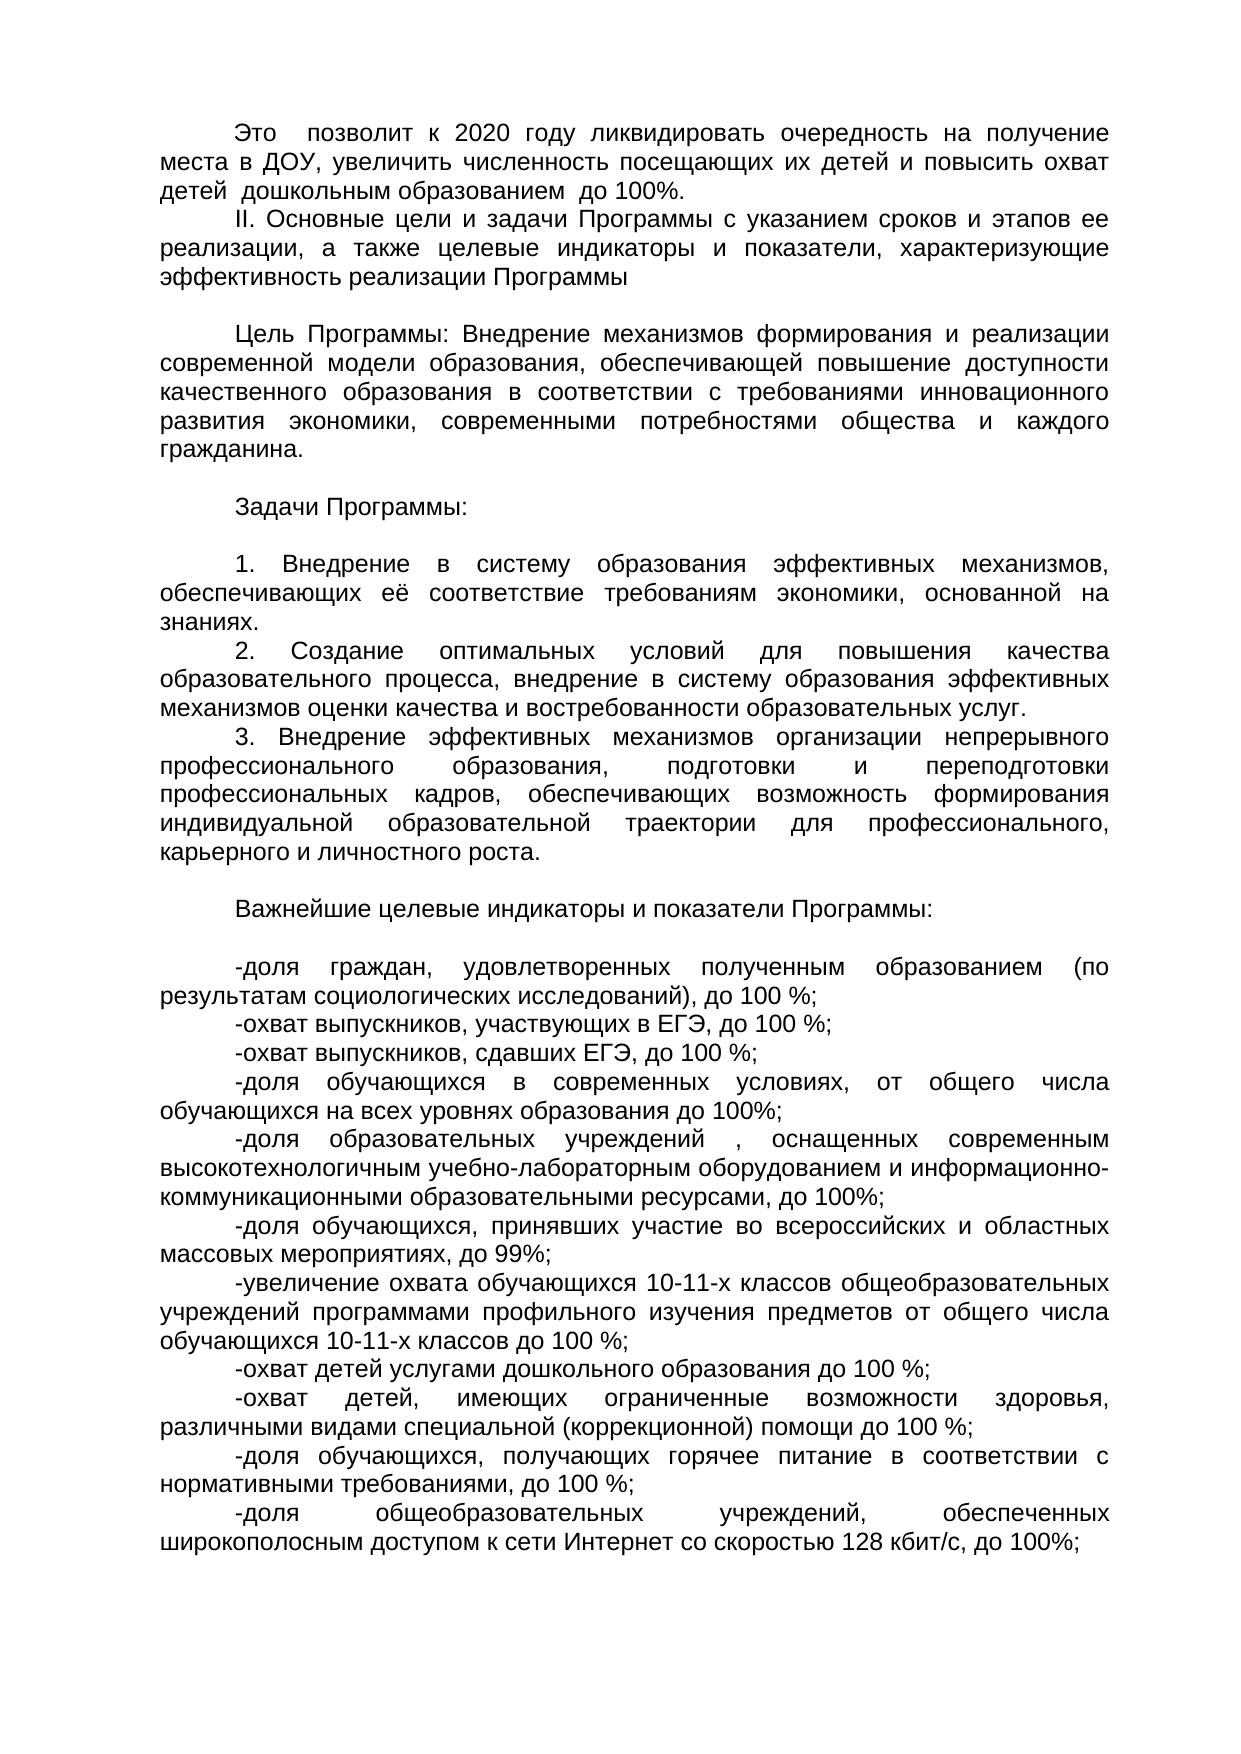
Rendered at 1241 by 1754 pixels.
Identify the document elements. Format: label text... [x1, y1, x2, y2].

text -доля образовательных учреждений , оснащенных современным высокотехнологичным учебно-лабораторным оборудованием и информационно-коммуникационными образовательными ресурсами, до 100%; [159, 1124, 1110, 1211]
text -увеличение охвата обучающихся 10-11-х классов общеобразовательных учреждений программами профильного изучения предметов от общего числа обучающихся 10-11-х классов до 100 %; [159, 1268, 1110, 1354]
text Задачи Программы: [159, 492, 1110, 521]
text -охват детей, имеющих ограниченные возможности здоровья, различными видами специальной (коррекционной) помощи до 100 %; [159, 1383, 1110, 1441]
text 3. Внедрение эффективных механизмов организации непрерывного профессионального образования, подготовки и переподготовки профессиональных кадров, обеспечивающих возможность формирования индивидуальной образовательной траектории для профессионального, карьерного и личностного роста. [159, 722, 1110, 866]
text -доля обучающихся, получающих горячее питание в соответствии с нормативными требованиями, до 100 %; [159, 1441, 1110, 1498]
text 2. Создание оптимальных условий для повышения качества образовательного процесса, внедрение в систему образования эффективных механизмов оценки качества и востребованности образовательных услуг. [159, 636, 1110, 722]
text -доля граждан, удовлетворенных полученным образованием (по результатам социологических исследований), до 100 %; [159, 952, 1110, 1009]
text -охват детей услугами дошкольного образования до 100 %; [159, 1354, 1110, 1383]
text -доля общеобразовательных учреждений, обеспеченных широкополосным доступом к сети Интернет со скоростью 128 кбит/с, до 100%; [159, 1498, 1110, 1556]
text 1. Внедрение в систему образования эффективных механизмов, обеспечивающих её соответствие требованиям экономики, основанной на знаниях. [159, 549, 1110, 636]
text Это позволит к 2020 году ликвидировать очередность на получение места в ДОУ, увеличить численность посещающих их детей и повысить охват детей дошкольным образованием до 100%. [159, 118, 1110, 204]
text -доля обучающихся, принявших участие во всероссийских и областных массовых мероприятиях, до 99%; [159, 1211, 1110, 1268]
text Цель Программы: Внедрение механизмов формирования и реализации современной модели образования, обеспечивающей повышение доступности качественного образования в соответствии с требованиями инновационного развития экономики, современными потребностями общества и каждого гражданина. [159, 319, 1110, 463]
text -охват выпускников, сдавших ЕГЭ, до 100 %; [159, 1038, 1110, 1067]
text Важнейшие целевые индикаторы и показатели Программы: [159, 894, 1110, 923]
text -охват выпускников, участвующих в ЕГЭ, до 100 %; [159, 1009, 1110, 1038]
text II. Основные цели и задачи Программы с указанием сроков и этапов ее реализации, а также целевые индикаторы и показатели, характеризующие эффективность реализации Программы [159, 204, 1110, 291]
text -доля обучающихся в современных условиях, от общего числа обучающихся на всех уровнях образования до 100%; [159, 1067, 1110, 1124]
